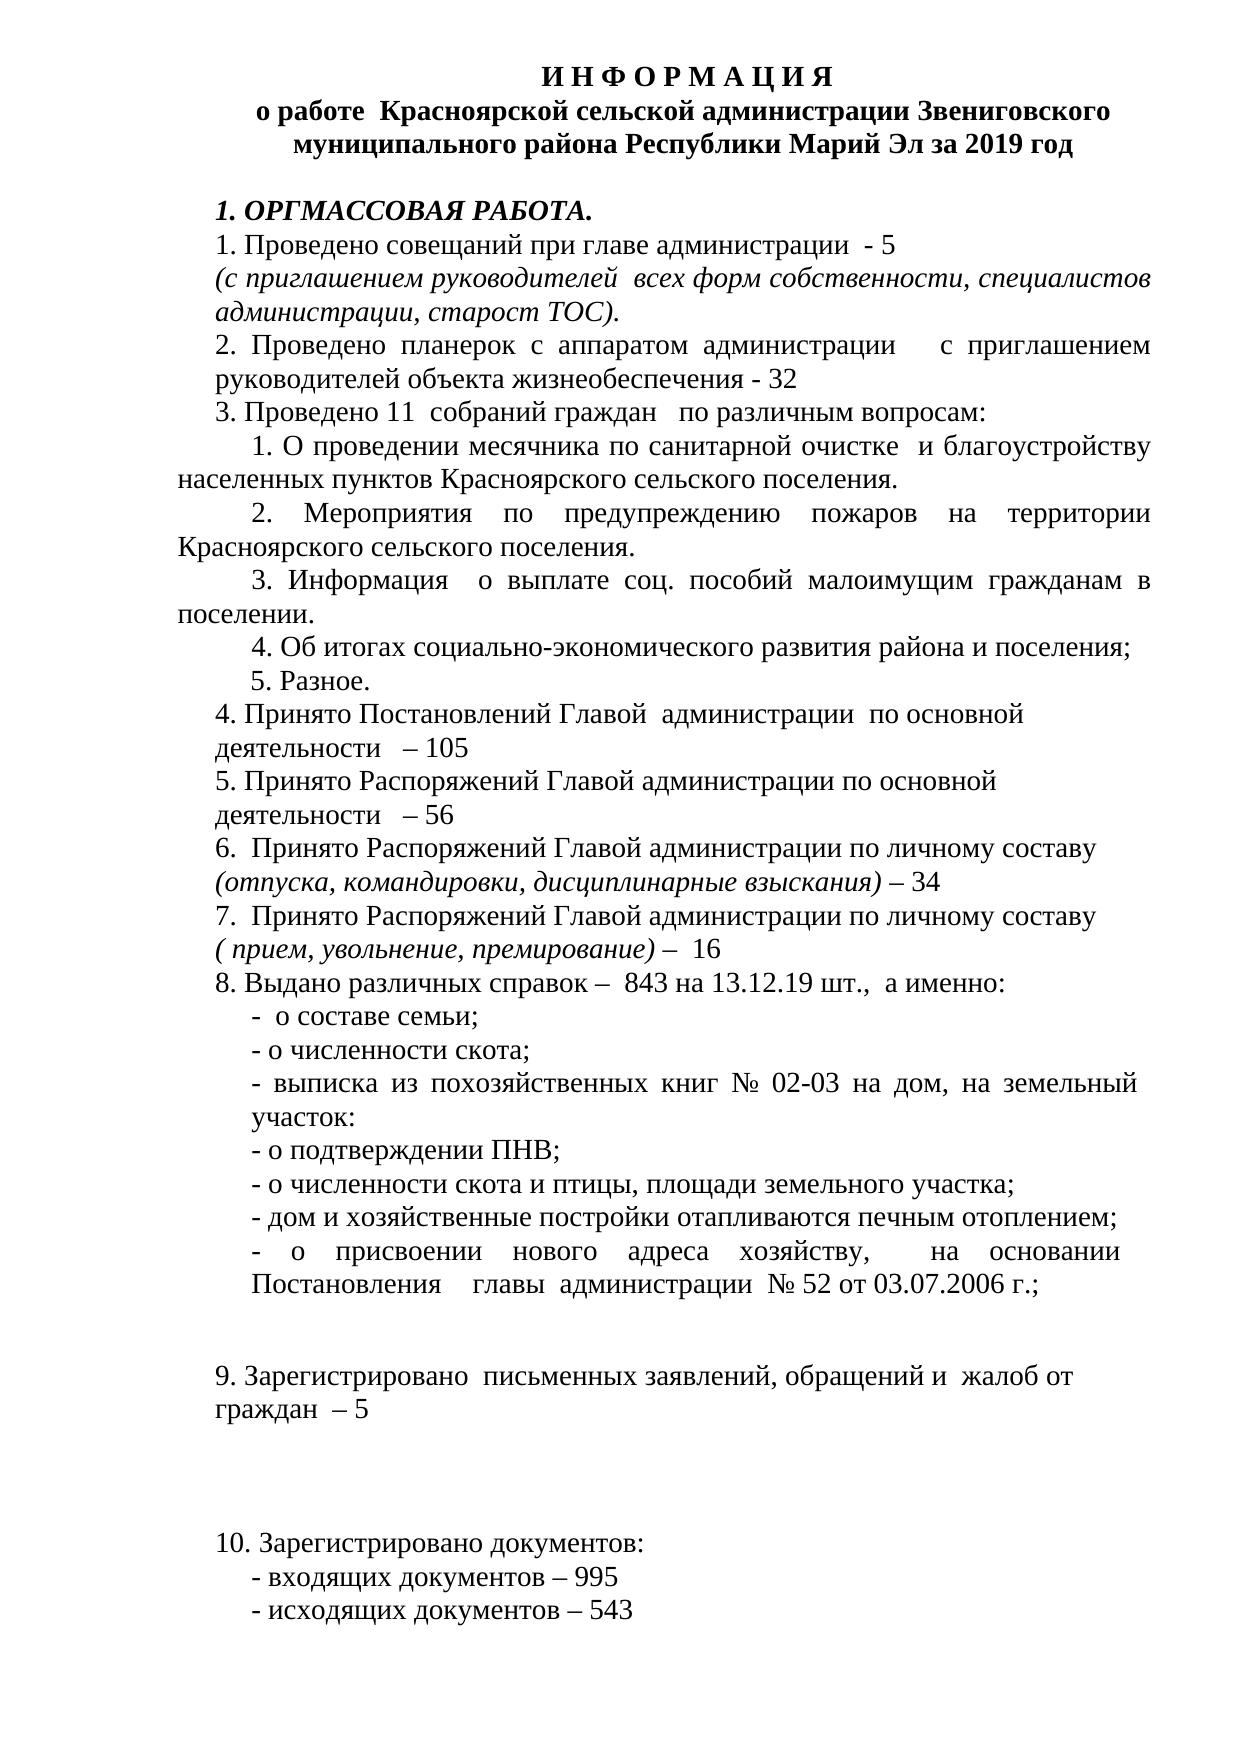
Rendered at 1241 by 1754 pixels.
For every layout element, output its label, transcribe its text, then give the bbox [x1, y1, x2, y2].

text 4. Об итогах социально-экономического развития района и поселения; [177, 629, 1152, 663]
text - входящих документов – 995 [215, 1559, 1152, 1592]
text 3. Проведено 11 собраний граждан по различным вопросам: [215, 394, 1152, 428]
text 10. Зарегистрировано документов: [215, 1525, 1152, 1559]
text 2. Мероприятия по предупреждению пожаров на территории Красноярского сельского поселения. [177, 495, 1152, 562]
text - дом и хозяйственные постройки отапливаются печным отоплением; [177, 1199, 1152, 1233]
text - выписка из похозяйственных книг № 02-03 на дом, на земельный участок: [177, 1065, 1152, 1132]
text (с приглашением руководителей всех форм собственности, специалистов администрации, старост ТОС). [215, 260, 1152, 327]
text 3. Информация о выплате соц. пособий малоимущим гражданам в поселении. [177, 562, 1152, 629]
text - о присвоении нового адреса хозяйству, на основании Постановления главы администрации № 52 от 03.07.2006 г.; [177, 1233, 1152, 1300]
text 5. Принято Распоряжений Главой администрации по основной деятельности – 56 [215, 763, 1152, 831]
text 1. О проведении месячника по санитарной очистке и благоустройству населенных пунктов Красноярского сельского поселения. [177, 428, 1152, 495]
text 9. Зарегистрировано письменных заявлений, обращений и жалоб от граждан – 5 [215, 1358, 1152, 1425]
text И Н Ф О Р М А Ц И Я [215, 59, 1152, 93]
text 8. Выдано различных справок – 843 на 13.12.19 шт., а именно: [215, 965, 1152, 998]
text 5. Разное. [177, 663, 1152, 696]
text - о составе семьи; - о численности скота; [177, 998, 1152, 1065]
text о работе Красноярской сельской администрации Звениговского муниципального района Республики Марий Эл за 2019 год [215, 93, 1152, 160]
text 7. Принято Распоряжений Главой администрации по личному составу [215, 898, 1152, 931]
text - исходящих документов – 543 [215, 1592, 1152, 1626]
text ( прием, увольнение, премирование) – 16 [215, 931, 1152, 965]
text 6. Принято Распоряжений Главой администрации по личному составу (отпуска, командировки, дисциплинарные взыскания) – 34 [215, 831, 1152, 898]
text 4. Принято Постановлений Главой администрации по основной деятельности – 105 [215, 696, 1152, 763]
text - о подтверждении ПНВ; [177, 1132, 1152, 1166]
text 2. Проведено планерок с аппаратом администрации с приглашением руководителей объекта жизнеобеспечения - 32 [215, 327, 1152, 394]
text 1. ОРГМАССОВАЯ РАБОТА. [215, 193, 1152, 227]
text 1. Проведено совещаний при главе администрации - 5 [215, 227, 1152, 260]
text - о численности скота и птицы, площади земельного участка; [177, 1166, 1152, 1199]
